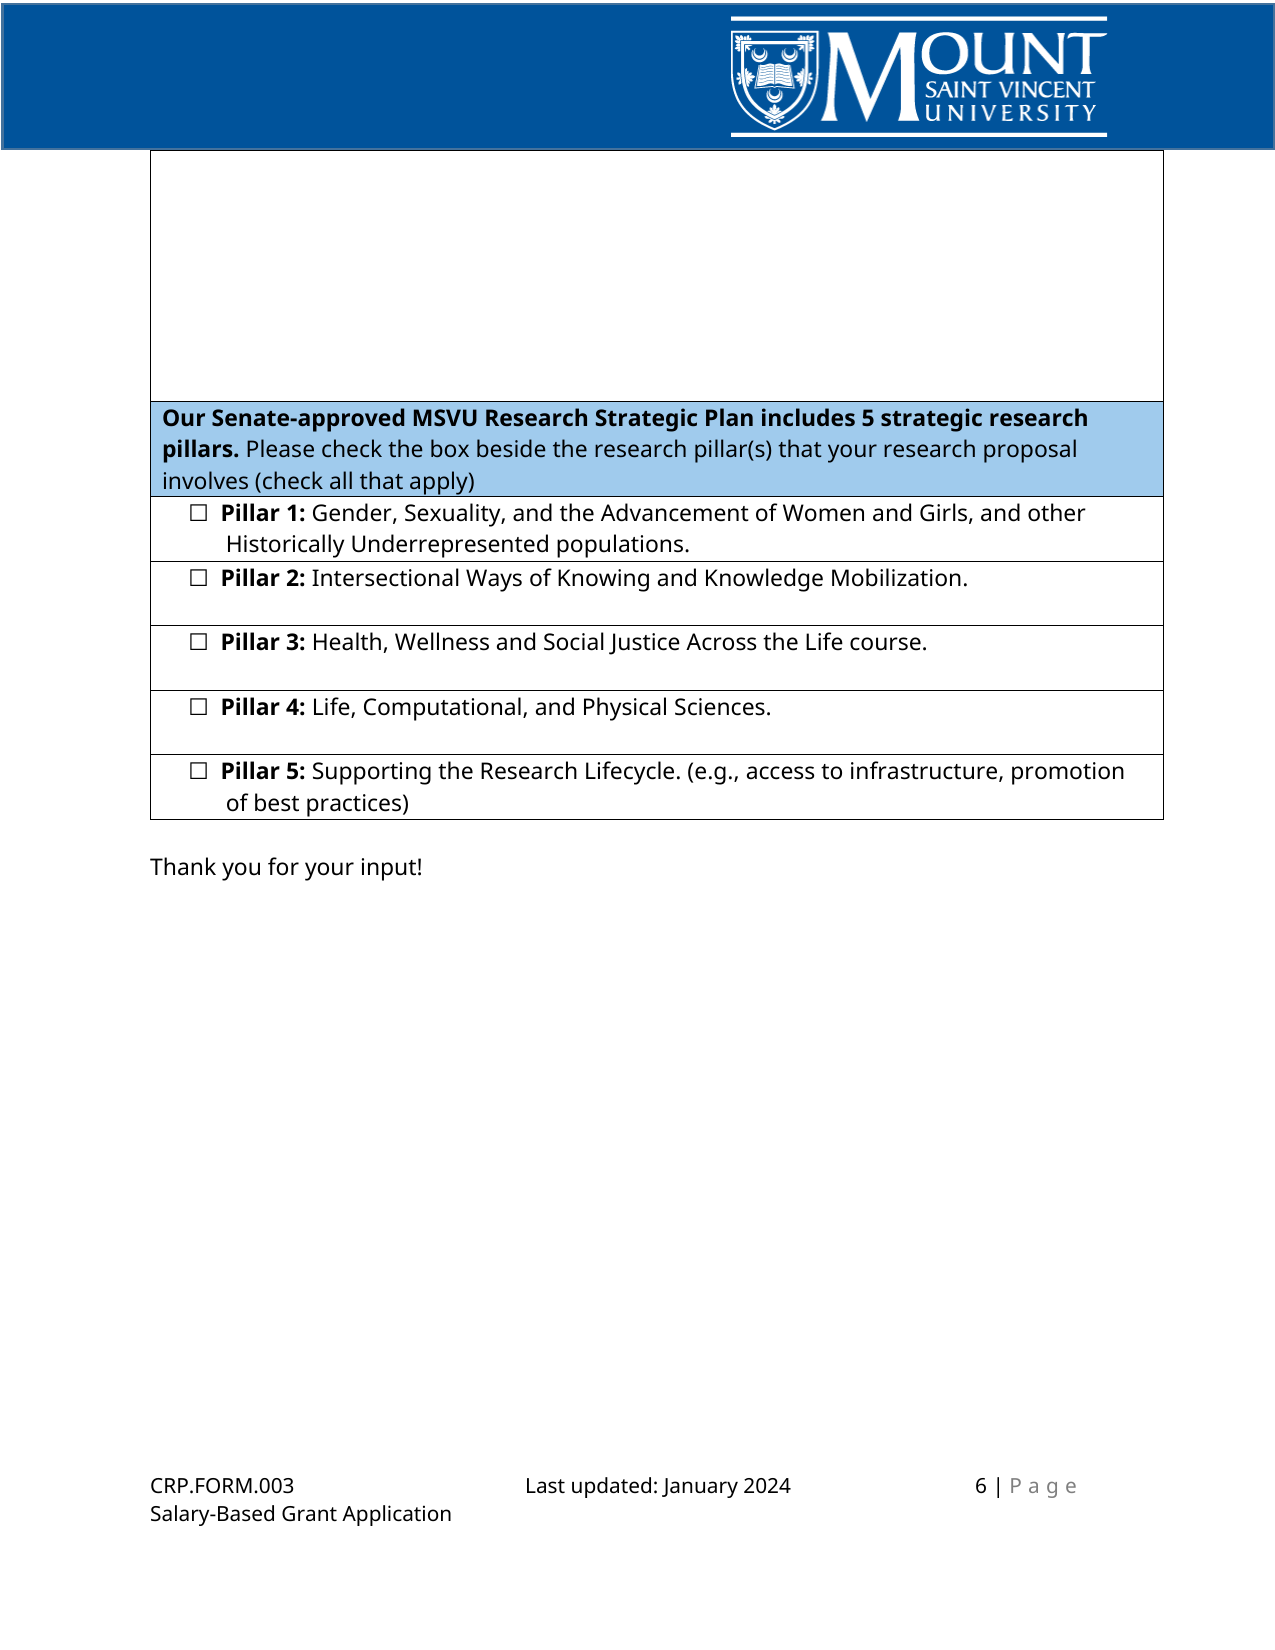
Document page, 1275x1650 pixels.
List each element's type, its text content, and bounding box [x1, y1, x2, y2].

table_cell Pillar 5: Supporting the Research Lifecycle. (e.g., access to infrastructure, promotion of best practices) [151, 755, 1163, 819]
table_cell [151, 151, 1163, 401]
table_cell Pillar 2: Intersectional Ways of Knowing and Knowledge Mobilization. [151, 562, 1163, 625]
table_cell Pillar 4: Life, Computational, and Physical Sciences. [151, 691, 1163, 754]
picture [731, 16, 1108, 137]
table_cell Our Senate-approved MSVU Research Strategic Plan includes 5 strategic research pillars. Please check the box beside the research pillar(s) that your research proposal involves (check all that apply) [151, 402, 1163, 496]
table_cell Pillar 1: Gender, Sexuality, and the Advancement of Women and Girls, and other Historically Underrepresented populations. [151, 497, 1163, 561]
text Thank you for your input! [150, 851, 1125, 882]
table_cell Pillar 3: Health, Wellness and Social Justice Across the Life course. [151, 626, 1163, 690]
